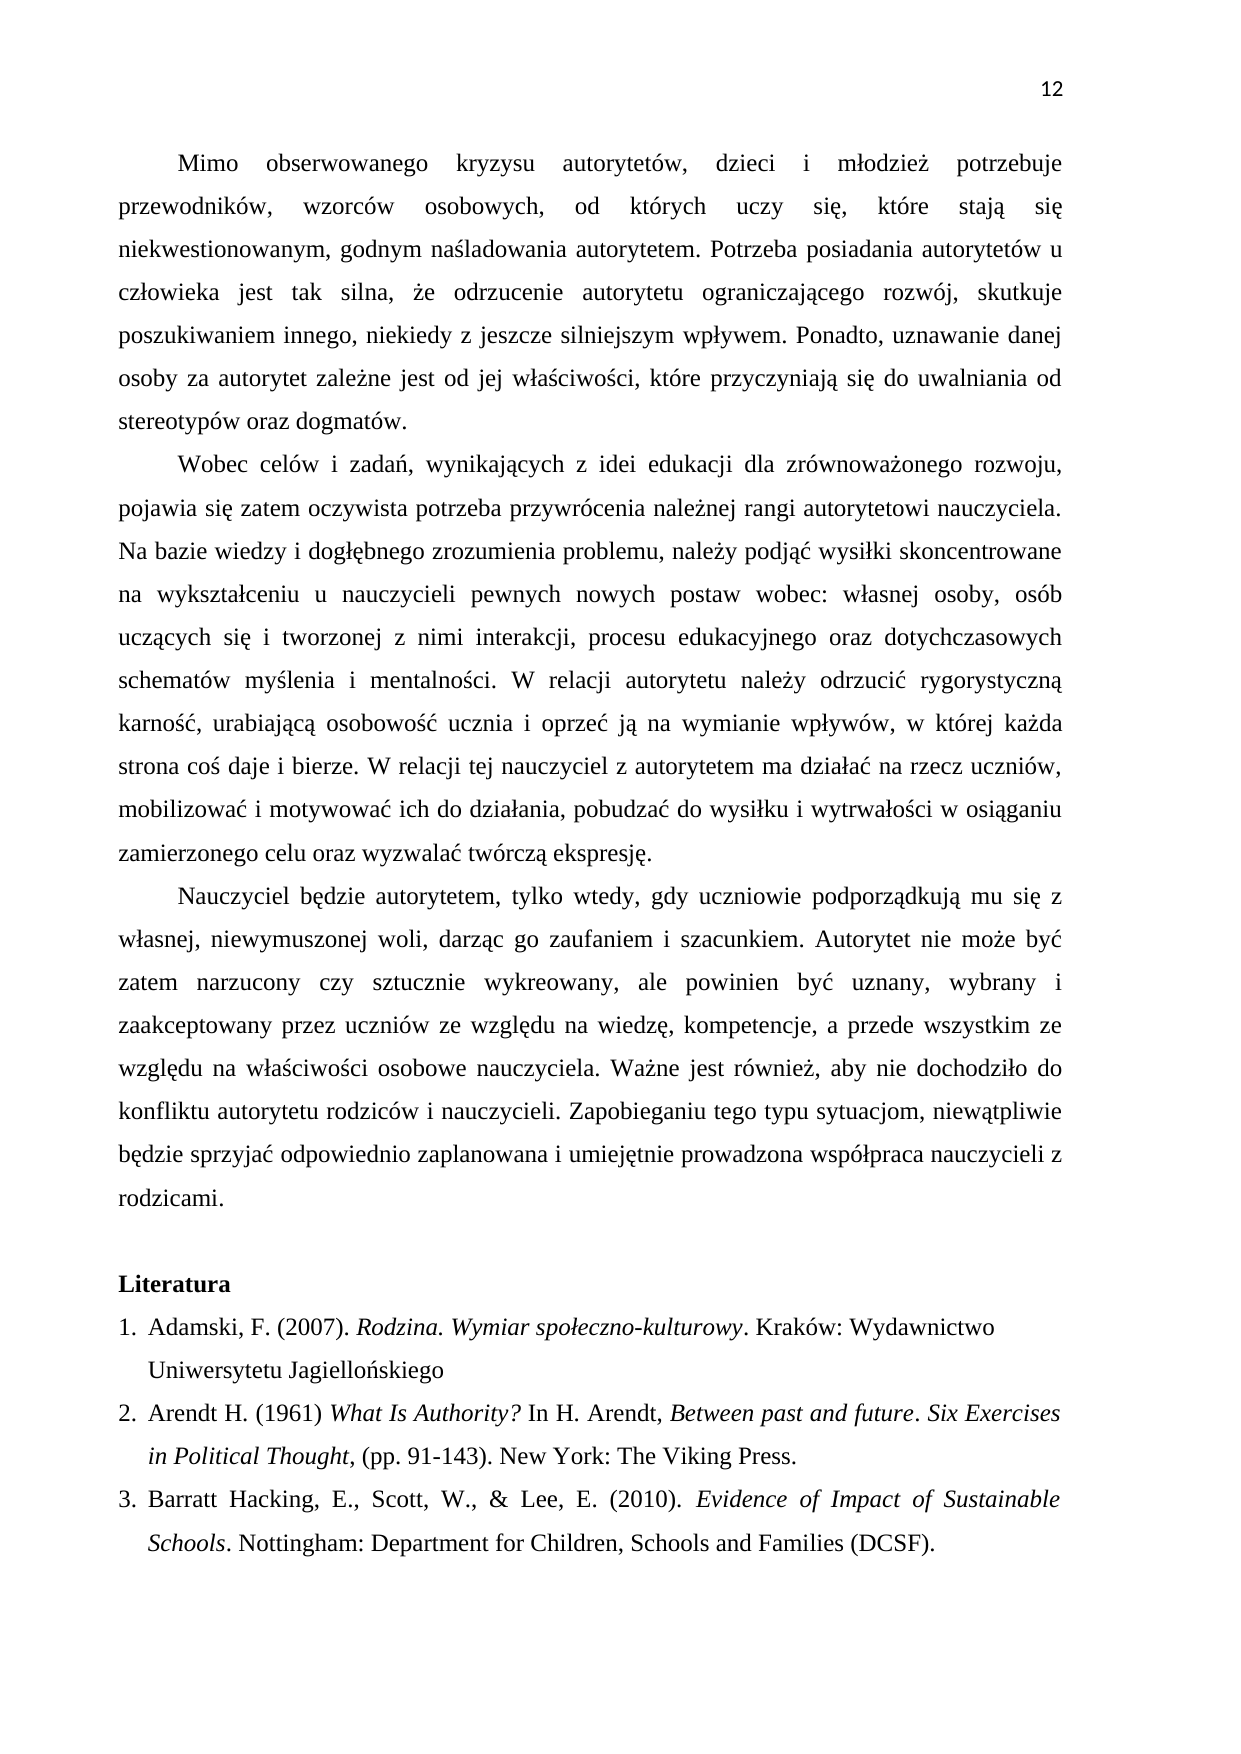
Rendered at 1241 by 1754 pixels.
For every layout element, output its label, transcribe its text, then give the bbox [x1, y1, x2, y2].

text Wobec celów i zadań, wynikających z idei edukacji dla zrównoważonego rozwoju, pojawia się zatem oczywista potrzeba przywrócenia należnej rangi autorytetowi nauczyciela. Na bazie wiedzy i dogłębnego zrozumienia problemu, należy podjąć wysiłki skoncentrowane na wykształceniu u nauczycieli pewnych nowych postaw wobec: własnej osoby, osób uczących się i tworzonej z nimi interakcji, procesu edukacyjnego oraz dotychczasowych schematów myślenia i mentalności. W relacji autorytetu należy odrzucić rygorystyczną karność, urabiającą osobowość ucznia i oprzeć ją na wymianie wpływów, w której każda strona coś daje i bierze. W relacji tej nauczyciel z autorytetem ma działać na rzecz uczniów, mobilizować i motywować ich do działania, pobudzać do wysiłku i wytrwałości w osiąganiu zamierzonego celu oraz wyzwalać twórczą ekspresję. [118, 449, 1063, 866]
list Adamski, F. (2007). Rodzina. Wymiar społeczno-kulturowy. Kraków: Wydawnictwo Uniwersytetu Jagiellońskiego [118, 1312, 1063, 1384]
list Arendt H. (1961) What Is Authority? In H. Arendt, Between past and future. Six Exercises in Political Thought, (pp. 91-143). New York: The Viking Press. [118, 1398, 1063, 1470]
list Barratt Hacking, E., Scott, W., & Lee, E. (2010). Evidence of Impact of Sustainable Schools. Nottingham: Department for Children, Schools and Families (DCSF). [118, 1484, 1063, 1556]
text Nauczyciel będzie autorytetem, tylko wtedy, gdy uczniowie podporządkują mu się z własnej, niewymuszonej woli, darząc go zaufaniem i szacunkiem. Autorytet nie może być zatem narzucony czy sztucznie wykreowany, ale powinien być uznany, wybrany i zaakceptowany przez uczniów ze względu na wiedzę, kompetencje, a przede wszystkim ze względu na właściwości osobowe nauczyciela. Ważne jest również, aby nie dochodziło do konfliktu autorytetu rodziców i nauczycieli. Zapobieganiu tego typu sytuacjom, niewątpliwie będzie sprzyjać odpowiednio zaplanowana i umiejętnie prowadzona współpraca nauczycieli z rodzicami. [118, 881, 1063, 1211]
text Literatura [118, 1269, 1063, 1298]
text Mimo obserwowanego kryzysu autorytetów, dzieci i młodzież potrzebuje przewodników, wzorców osobowych, od których uczy się, które stają się niekwestionowanym, godnym naśladowania autorytetem. Potrzeba posiadania autorytetów u człowieka jest tak silna, że odrzucenie autorytetu ograniczającego rozwój, skutkuje poszukiwaniem innego, niekiedy z jeszcze silniejszym wpływem. Ponadto, uznawanie danej osoby za autorytet zależne jest od jej właściwości, które przyczyniają się do uwalniania od stereotypów oraz dogmatów. [118, 148, 1063, 435]
